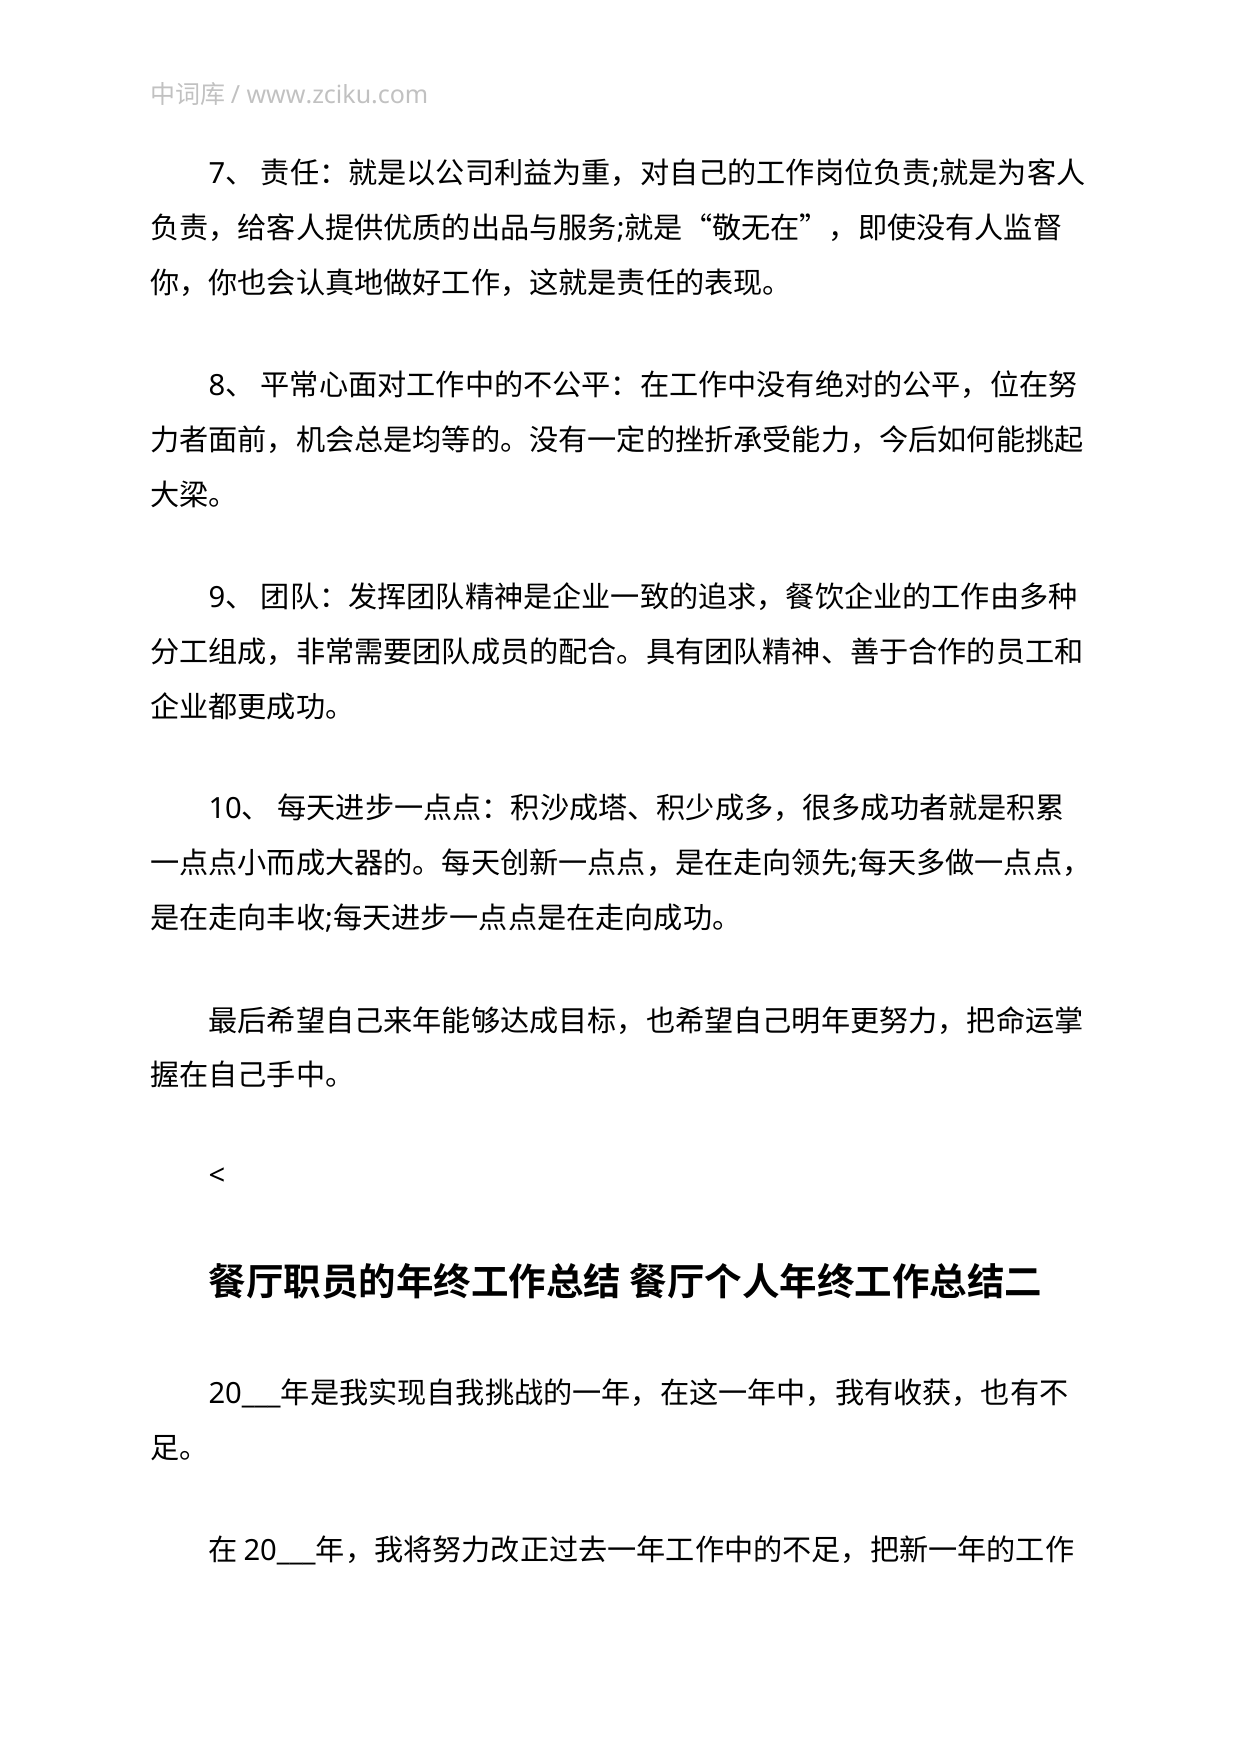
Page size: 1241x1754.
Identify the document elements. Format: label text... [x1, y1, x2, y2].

text < [150, 1154, 1090, 1193]
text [150, 1526, 1090, 1569]
text 最后希望自己来年能够达成目标，也希望自己明年更努力，把命运掌握在自己手中。 [150, 997, 1090, 1094]
text 餐厅职员的年终工作总结 餐厅个人年终工作总结二 [150, 1252, 1090, 1306]
text 7、 责任：就是以公司利益为重，对自己的工作岗位负责;就是为客人负责，给客人提供优质的出品与服务;就是“敬无在”，即使没有人监督你，你也会认真地做好工作，这就是责任的表现。 [150, 150, 1090, 302]
text 10、 每天进步一点点：积沙成塔、积少成多，很多成功者就是积累一点点小而成大器的。每天创新一点点，是在走向领先;每天多做一点点，是在走向丰收;每天进步一点点是在走向成功。 [150, 785, 1090, 937]
text 20___年是我实现自我挑战的一年，在这一年中，我有收获，也有不足。 [150, 1369, 1090, 1467]
text 9、 团队：发挥团队精神是企业一致的追求，餐饮企业的工作由多种分工组成，非常需要团队成员的配合。具有团队精神、善于合作的员工和企业都更成功。 [150, 573, 1090, 726]
text 8、 平常心面对工作中的不公平：在工作中没有绝对的公平，位在努力者面前，机会总是均等的。没有一定的挫折承受能力，今后如何能挑起大梁。 [150, 362, 1090, 514]
